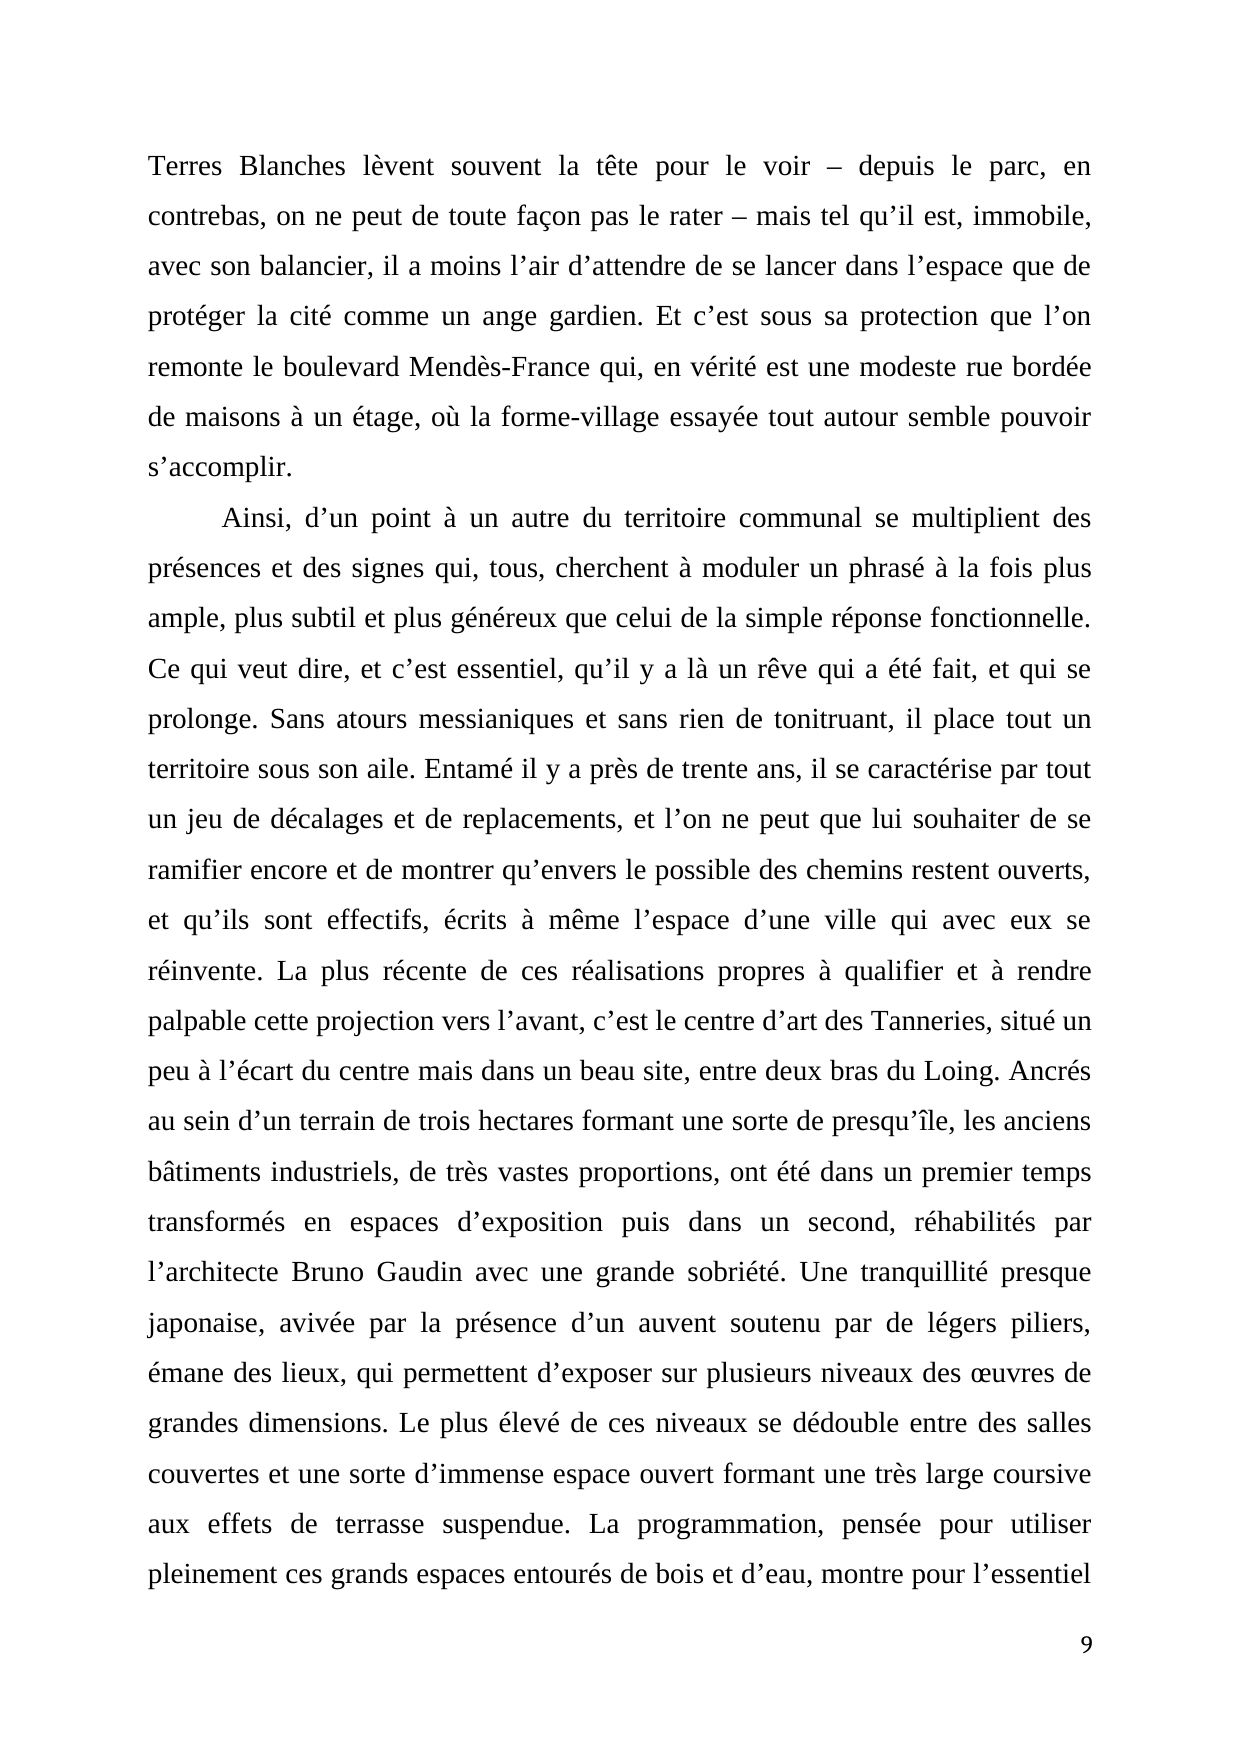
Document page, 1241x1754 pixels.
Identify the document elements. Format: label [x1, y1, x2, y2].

text [148, 500, 1093, 1590]
text [148, 148, 1093, 483]
